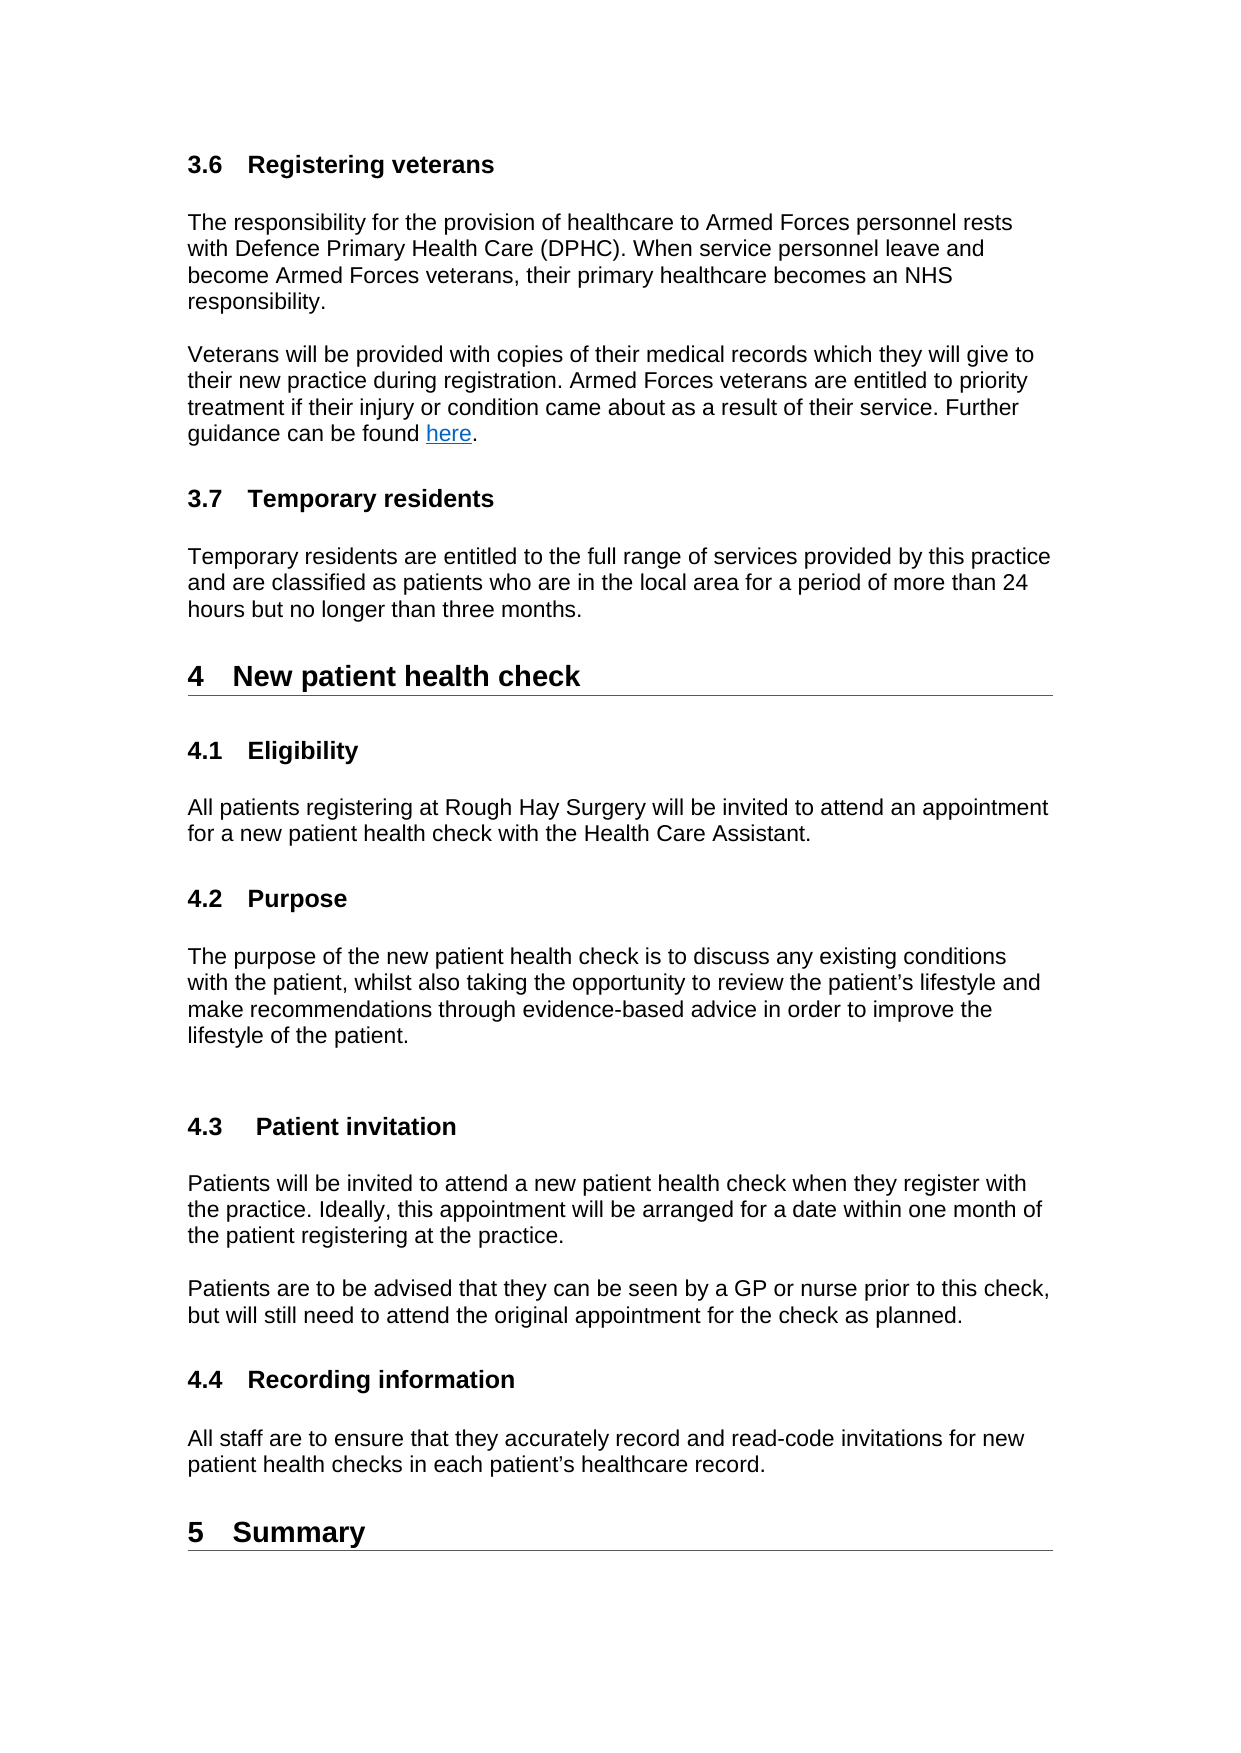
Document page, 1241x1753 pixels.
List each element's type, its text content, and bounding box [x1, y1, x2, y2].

subtitle Purpose [187, 884, 1053, 912]
text Patients are to be advised that they can be seen by a GP or nurse prior to this check, but will still need to attend the original appointment for the check as planned. [187, 1275, 1053, 1328]
subtitle Recording information [187, 1365, 1053, 1394]
subtitle Temporary residents [187, 484, 1053, 512]
subtitle Eligibility [187, 736, 1053, 765]
text Patients will be invited to attend a new patient health check when they register with the practice. Ideally, this appointment will be arranged for a date within one month of the patient registering at the practice. [187, 1170, 1053, 1249]
text All staff are to ensure that they accurately record and read-code invitations for new patient health checks in each patient’s healthcare record. [187, 1424, 1053, 1477]
text The responsibility for the provision of healthcare to Armed Forces personnel rests with Defence Primary Health Care (DPHC). When service personnel leave and become Armed Forces veterans, their primary healthcare becomes an NHS responsibility. [187, 209, 1053, 314]
subtitle Summary [187, 1515, 1053, 1551]
text All patients registering at Rough Hay Surgery will be invited to attend an appointment for a new patient health check with the Health Care Assistant. [187, 793, 1053, 846]
text Veterans will be provided with copies of their medical records which they will give to their new practice during registration. Armed Forces veterans are entitled to priority treatment if their injury or condition came about as a result of their service. Further guidance can be found here. [187, 341, 1053, 446]
subtitle Patient invitation [187, 1112, 1053, 1141]
text Temporary residents are entitled to the full range of services provided by this practice and are classified as patients who are in the local area for a period of more than 24 hours but no longer than three months. [187, 543, 1053, 622]
subtitle New patient health check [187, 659, 1053, 696]
subtitle Registering veterans [187, 150, 1053, 179]
text The purpose of the new patient health check is to discuss any existing conditions with the patient, whilst also taking the opportunity to review the patient’s lifestyle and make recommendations through evidence-based advice in order to improve the lifestyle of the patient. [187, 943, 1053, 1048]
